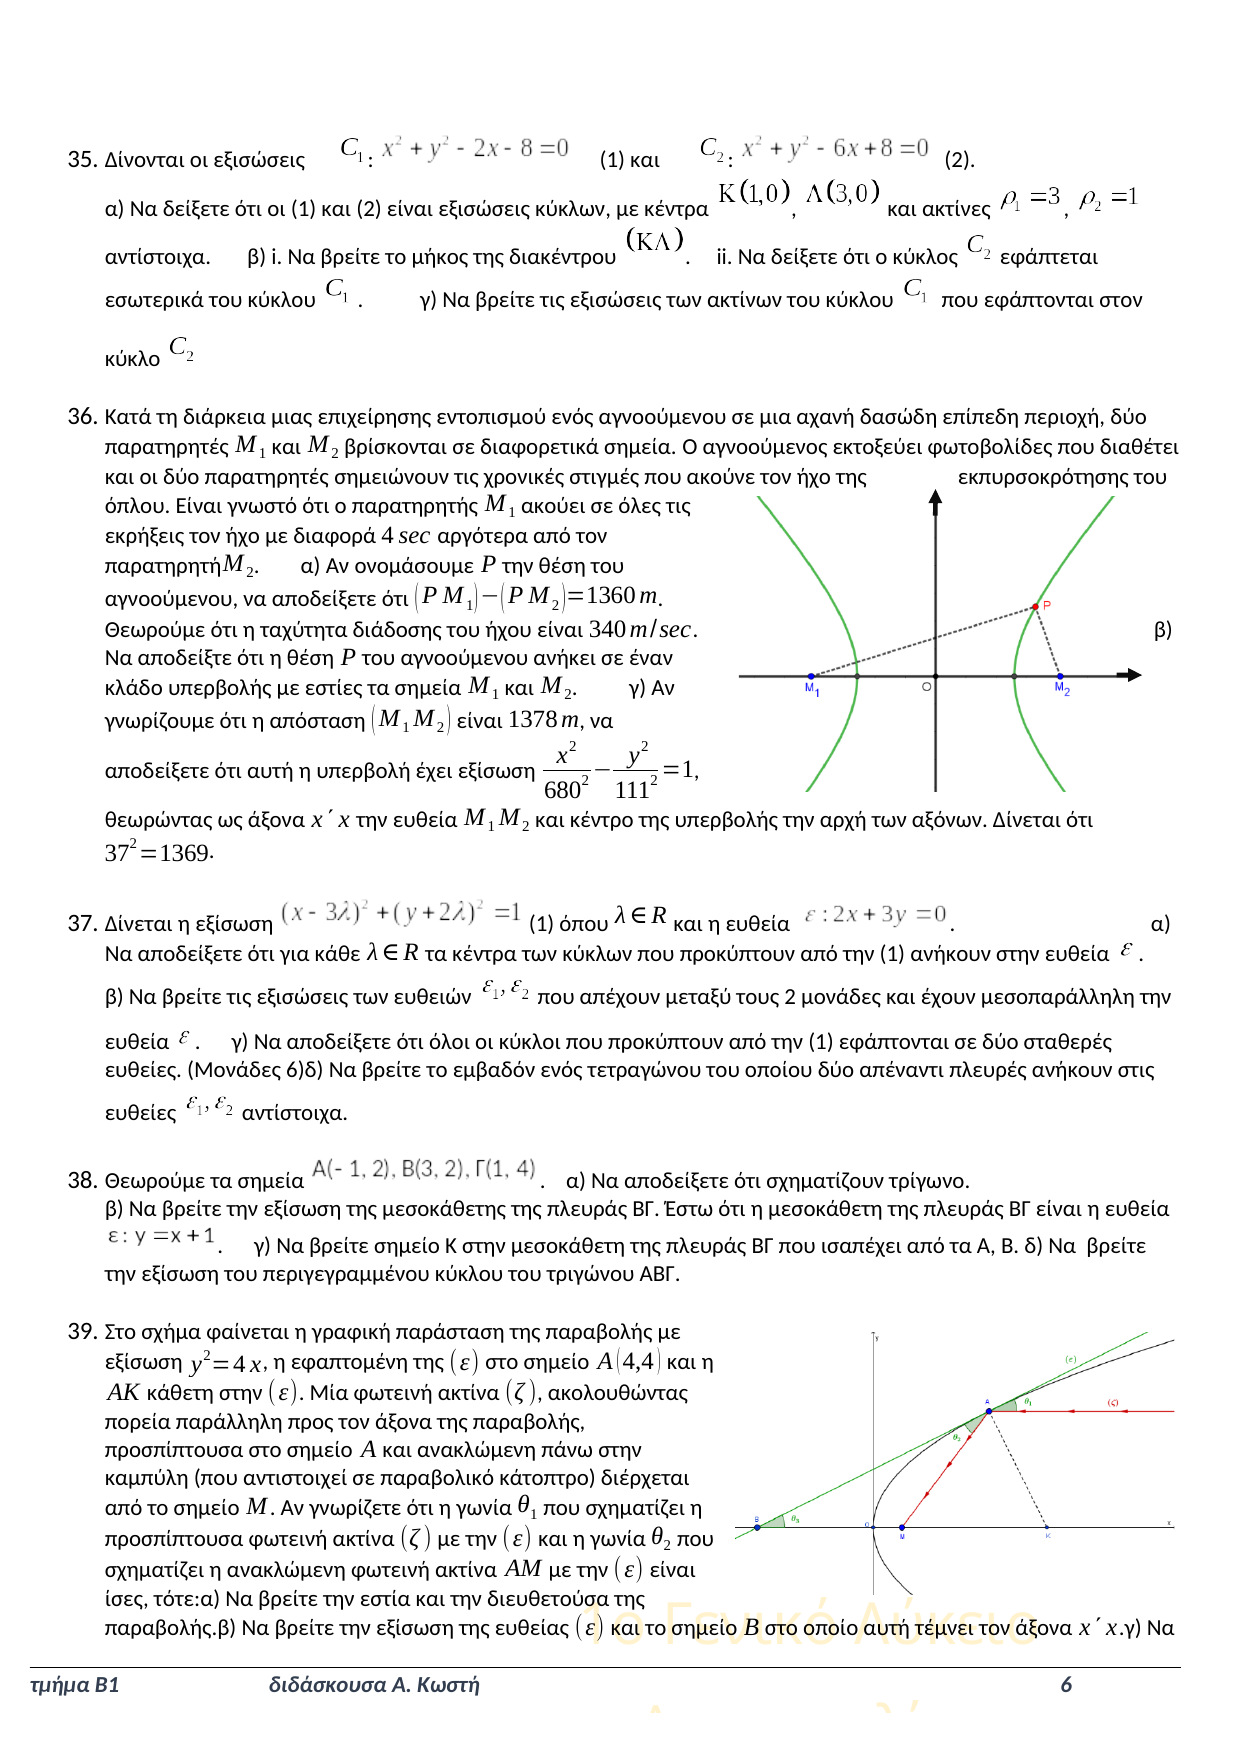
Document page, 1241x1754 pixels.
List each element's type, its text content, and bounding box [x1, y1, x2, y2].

picture [738, 496, 1132, 792]
list Δίνονται οι εξισώσεις : (1) και : (2). α) Να δείξετε ότι οι (1) και (2) είναι εξισώσεις κύκλων, με κέντρα , και ακτίνες , αντίστοιχα. β) i. Να βρείτε το μήκος της διακέντρου . ii. Να δείξετε ότι ο κύκλος εφάπτεται εσωτερικά του κύκλου . γ) Να βρείτε τις εξισώσεις των ακτίνων του κύκλου που εφάπτονται στον κύκλο [67, 130, 1181, 372]
list Δίνεται η εξίσωση (1) όπου και η ευθεία . α) Να αποδείξετε ότι για κάθε τα κέντρα των κύκλων που προκύπτουν από την (1) ανήκουν στην ευθεία . β) Να βρείτε τις εξισώσεις των ευθειών που απέχουν μεταξύ τους 2 μονάδες και έχουν μεσοπαράλληλη την ευθεία . γ) Να αποδείξετε ότι όλοι οι κύκλοι που προκύπτουν από την (1) εφάπτονται σε δύο σταθερές ευθείες. (Μονάδες 6)δ) Να βρείτε το εμβαδόν ενός τετραγώνου του οποίου δύο απέναντι πλευρές ανήκουν στις ευθείες αντίστοιχα. [67, 894, 1181, 1126]
list Κατά τη διάρκεια μιας επιχείρησης εντοπισμού ενός αγνοούμενου σε μια αχανή δασώδη επίπεδη περιοχή, δύο παρατηρητές και βρίσκονται σε διαφορετικά σημεία. O αγνοούμενος εκτοξεύει φωτοβολίδες που διαθέτει και οι δύο παρατηρητές σημειώνουν τις χρονικές στιγμές που ακούνε τον ήχο της εκπυρσοκρότησης του όπλου. Είναι γνωστό ότι ο παρατηρητής ακούει σε όλες τις εκρήξεις τον ήχο με διαφορά αργότερα από τον παρατηρητή. α) Αν ονομάσουμε την θέση του αγνοούμενου, να αποδείξετε ότι . Θεωρούμε ότι η ταχύτητα διάδοσης του ήχου είναι . β) Να αποδείξτε ότι η θέση του αγνοούμενου ανήκει σε έναν κλάδο υπερβολής με εστίες τα σημεία και . γ) Αν γνωρίζουμε ότι η απόσταση είναι , να αποδείξετε ότι αυτή η υπερβολή έχει εξίσωση , θεωρώντας ως άξονα την ευθεία και κέντρο της υπερβολής την αρχή των αξόνων. Δίνεται ότι . [67, 400, 1181, 866]
picture [735, 1332, 1175, 1595]
list Θεωρούμε τα σημεία . α) Να αποδείξετε ότι σχηματίζουν τρίγωνο. β) Να βρείτε την εξίσωση της μεσοκάθετης της πλευράς ΒΓ. Έστω ότι η μεσοκάθετη της πλευράς ΒΓ είναι η ευθεία . γ) Να βρείτε σημείο Κ στην μεσοκάθετη της πλευράς ΒΓ που ισαπέχει από τα Α, Β. δ) Να βρείτε την εξίσωση του περιγεγραμμένου κύκλου του τριγώνου ΑΒΓ. [67, 1154, 1181, 1287]
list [67, 1315, 1181, 1642]
